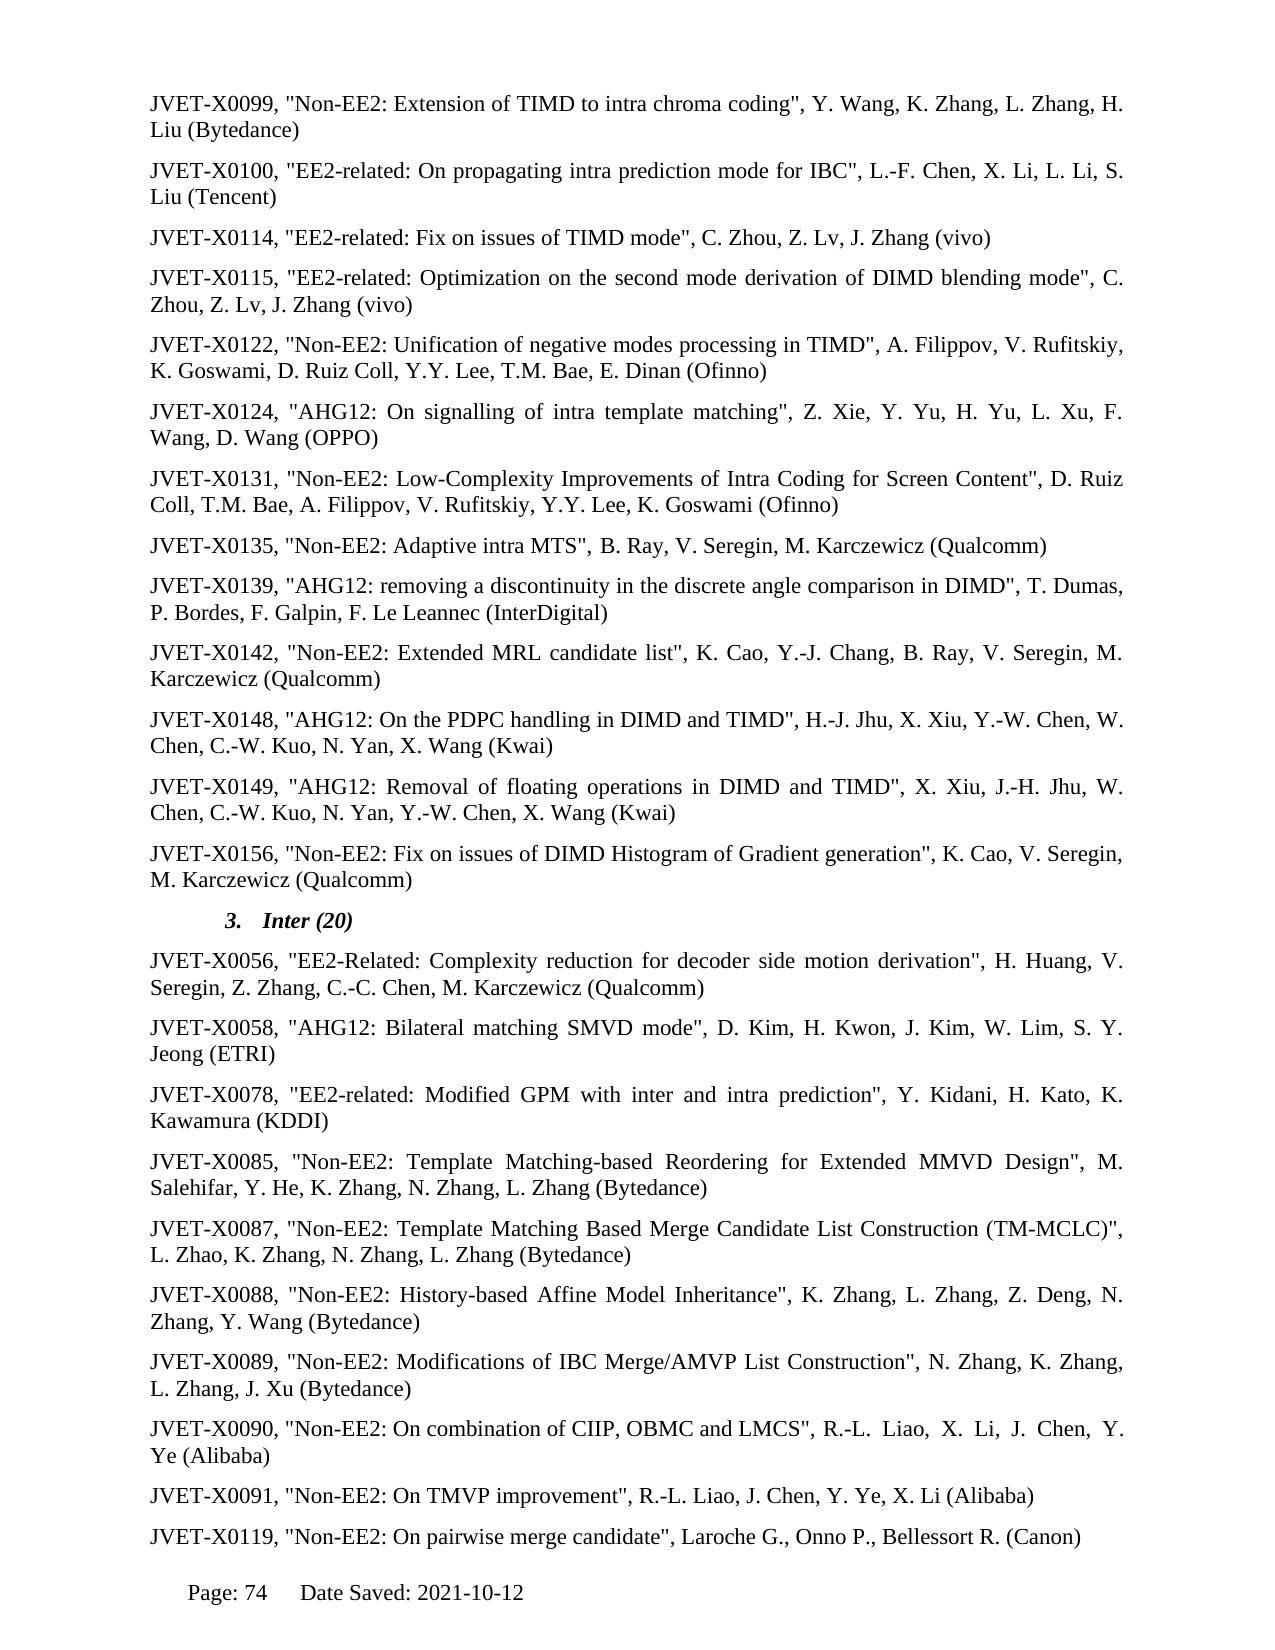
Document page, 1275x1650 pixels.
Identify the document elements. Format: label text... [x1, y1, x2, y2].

text JVET-X0119, "Non-EE2: On pairwise merge candidate", Laroche G., Onno P., Bellessort R. (Canon) [150, 1523, 1125, 1549]
text JVET-X0091, "Non-EE2: On TMVP improvement", R.-L. Liao, J. Chen, Y. Ye, X. Li (Alibaba) [150, 1482, 1125, 1508]
text JVET-X0156, "Non-EE2: Fix on issues of DIMD Histogram of Gradient generation", K. Cao, V. Seregin, M. Karczewicz (Qualcomm) [150, 840, 1125, 892]
text JVET-X0056, "EE2-Related: Complexity reduction for decoder side motion derivation", H. Huang, V. Seregin, Z. Zhang, C.-C. Chen, M. Karczewicz (Qualcomm) [150, 947, 1125, 1000]
text JVET-X0090, "Non-EE2: On combination of CIIP, OBMC and LMCS", R.-L. Liao, X. Li, J. Chen, Y. Ye (Alibaba) [150, 1415, 1125, 1468]
text JVET-X0078, "EE2-related: Modified GPM with inter and intra prediction", Y. Kidani, H. Kato, K. Kawamura (KDDI) [150, 1081, 1125, 1134]
text JVET-X0099, "Non-EE2: Extension of TIMD to intra chroma coding", Y. Wang, K. Zhang, L. Zhang, H. Liu (Bytedance) [150, 90, 1125, 143]
text JVET-X0139, "AHG12: removing a discontinuity in the discrete angle comparison in DIMD", T. Dumas, P. Bordes, F. Galpin, F. Le Leannec (InterDigital) [150, 572, 1125, 625]
list Inter (20) [225, 907, 1125, 933]
text JVET-X0122, "Non-EE2: Unification of negative modes processing in TIMD", A. Filippov, V. Rufitskiy, K. Goswami, D. Ruiz Coll, Y.Y. Lee, T.M. Bae, E. Dinan (Ofinno) [150, 331, 1125, 384]
text JVET-X0148, "AHG12: On the PDPC handling in DIMD and TIMD", H.-J. Jhu, X. Xiu, Y.-W. Chen, W. Chen, C.-W. Kuo, N. Yan, X. Wang (Kwai) [150, 706, 1125, 759]
text JVET-X0087, "Non-EE2: Template Matching Based Merge Candidate List Construction (TM-MCLC)", L. Zhao, K. Zhang, N. Zhang, L. Zhang (Bytedance) [150, 1215, 1125, 1267]
text JVET-X0089, "Non-EE2: Modifications of IBC Merge/AMVP List Construction", N. Zhang, K. Zhang, L. Zhang, J. Xu (Bytedance) [150, 1348, 1125, 1401]
text JVET-X0058, "AHG12: Bilateral matching SMVD mode", D. Kim, H. Kwon, J. Kim, W. Lim, S. Y. Jeong (ETRI) [150, 1014, 1125, 1067]
text JVET-X0142, "Non-EE2: Extended MRL candidate list", K. Cao, Y.-J. Chang, B. Ray, V. Seregin, M. Karczewicz (Qualcomm) [150, 639, 1125, 692]
text JVET-X0100, "EE2-related: On propagating intra prediction mode for IBC", L.-F. Chen, X. Li, L. Li, S. Liu (Tencent) [150, 157, 1125, 209]
text JVET-X0149, "AHG12: Removal of floating operations in DIMD and TIMD", X. Xiu, J.-H. Jhu, W. Chen, C.-W. Kuo, N. Yan, Y.-W. Chen, X. Wang (Kwai) [150, 773, 1125, 826]
text JVET-X0135, "Non-EE2: Adaptive intra MTS", B. Ray, V. Seregin, M. Karczewicz (Qualcomm) [150, 532, 1125, 558]
text JVET-X0088, "Non-EE2: History-based Affine Model Inheritance", K. Zhang, L. Zhang, Z. Deng, N. Zhang, Y. Wang (Bytedance) [150, 1282, 1125, 1334]
text JVET-X0131, "Non-EE2: Low-Complexity Improvements of Intra Coding for Screen Content", D. Ruiz Coll, T.M. Bae, A. Filippov, V. Rufitskiy, Y.Y. Lee, K. Goswami (Ofinno) [150, 465, 1125, 518]
text JVET-X0124, "AHG12: On signalling of intra template matching", Z. Xie, Y. Yu, H. Yu, L. Xu, F. Wang, D. Wang (OPPO) [150, 398, 1125, 451]
text JVET-X0114, "EE2-related: Fix on issues of TIMD mode", C. Zhou, Z. Lv, J. Zhang (vivo) [150, 224, 1125, 250]
text JVET-X0085, "Non-EE2: Template Matching-based Reordering for Extended MMVD Design", M. Salehifar, Y. He, K. Zhang, N. Zhang, L. Zhang (Bytedance) [150, 1148, 1125, 1201]
text JVET-X0115, "EE2-related: Optimization on the second mode derivation of DIMD blending mode", C. Zhou, Z. Lv, J. Zhang (vivo) [150, 264, 1125, 317]
